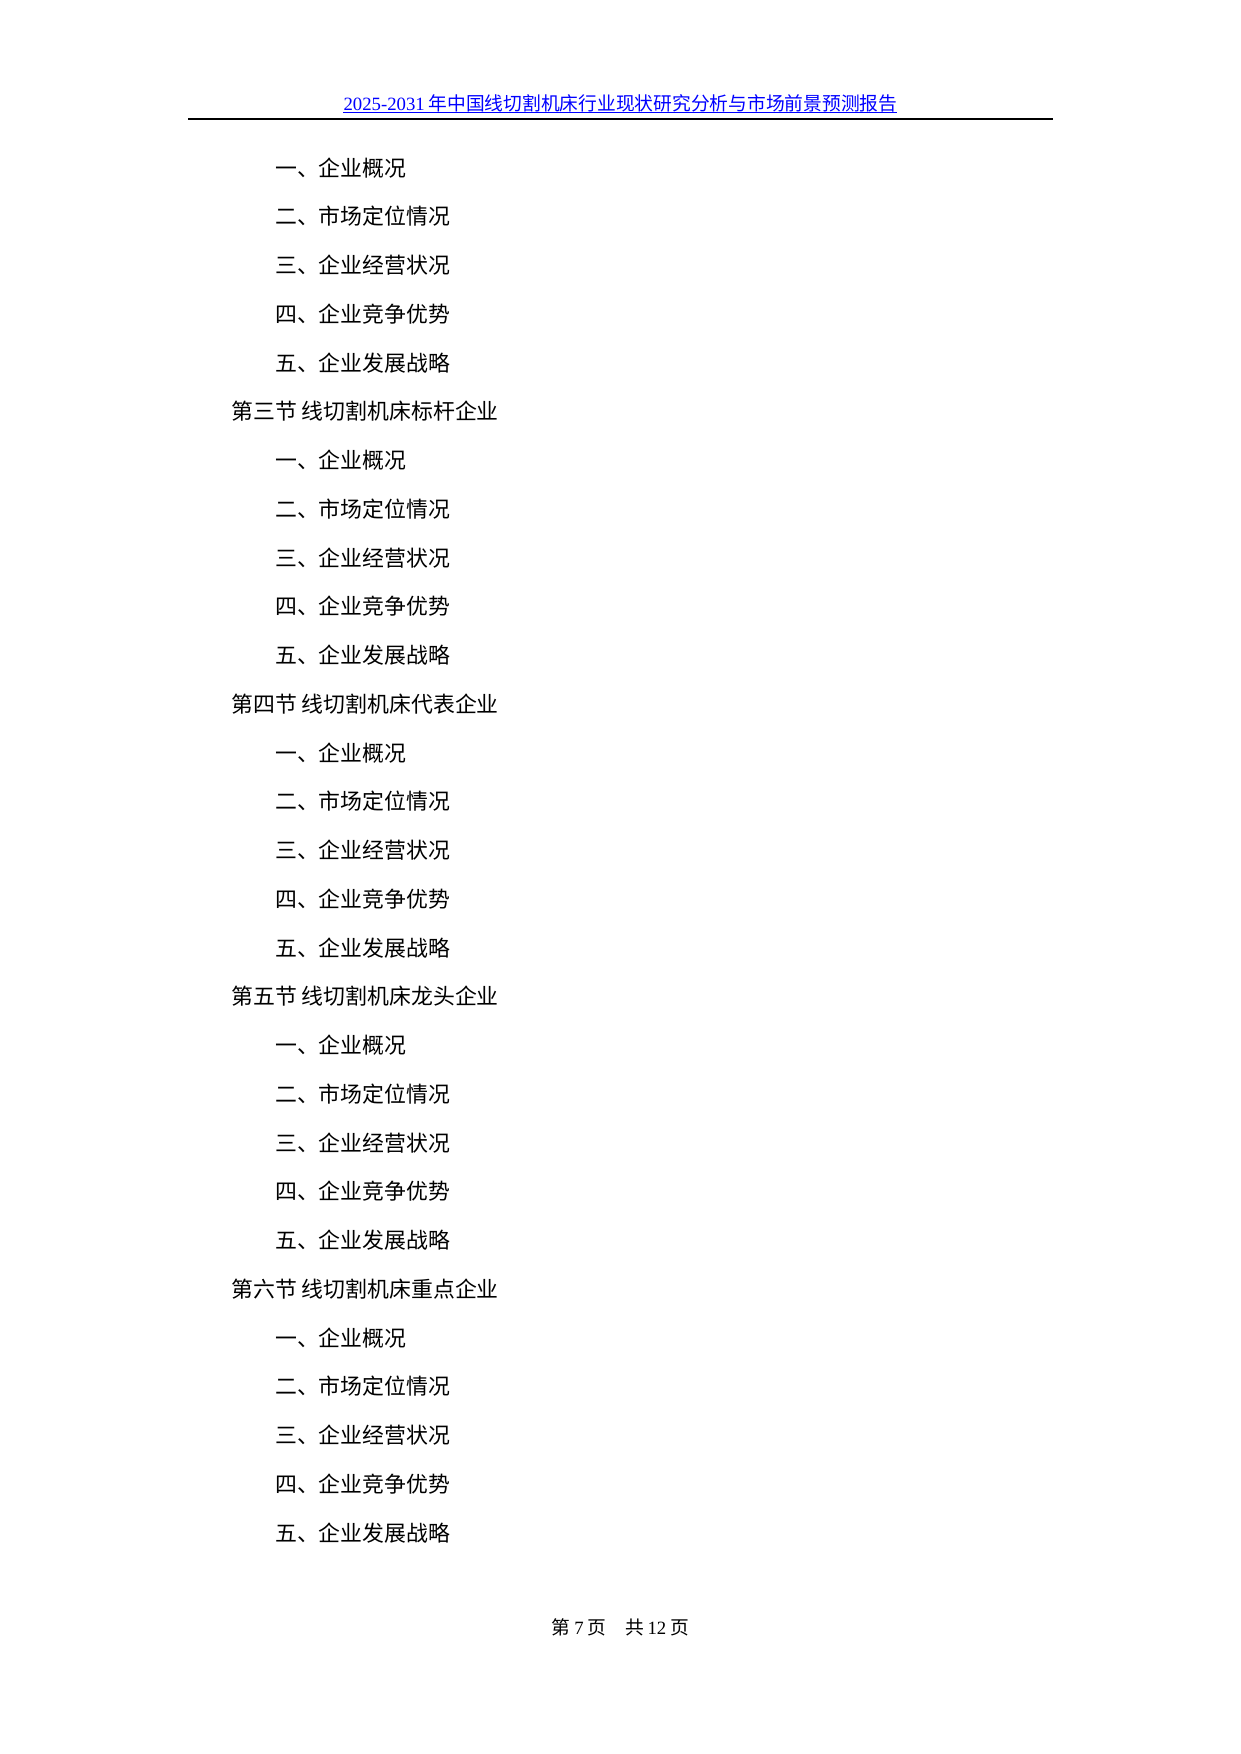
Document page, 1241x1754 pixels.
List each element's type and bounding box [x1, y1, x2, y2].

text [187, 150, 1053, 1548]
